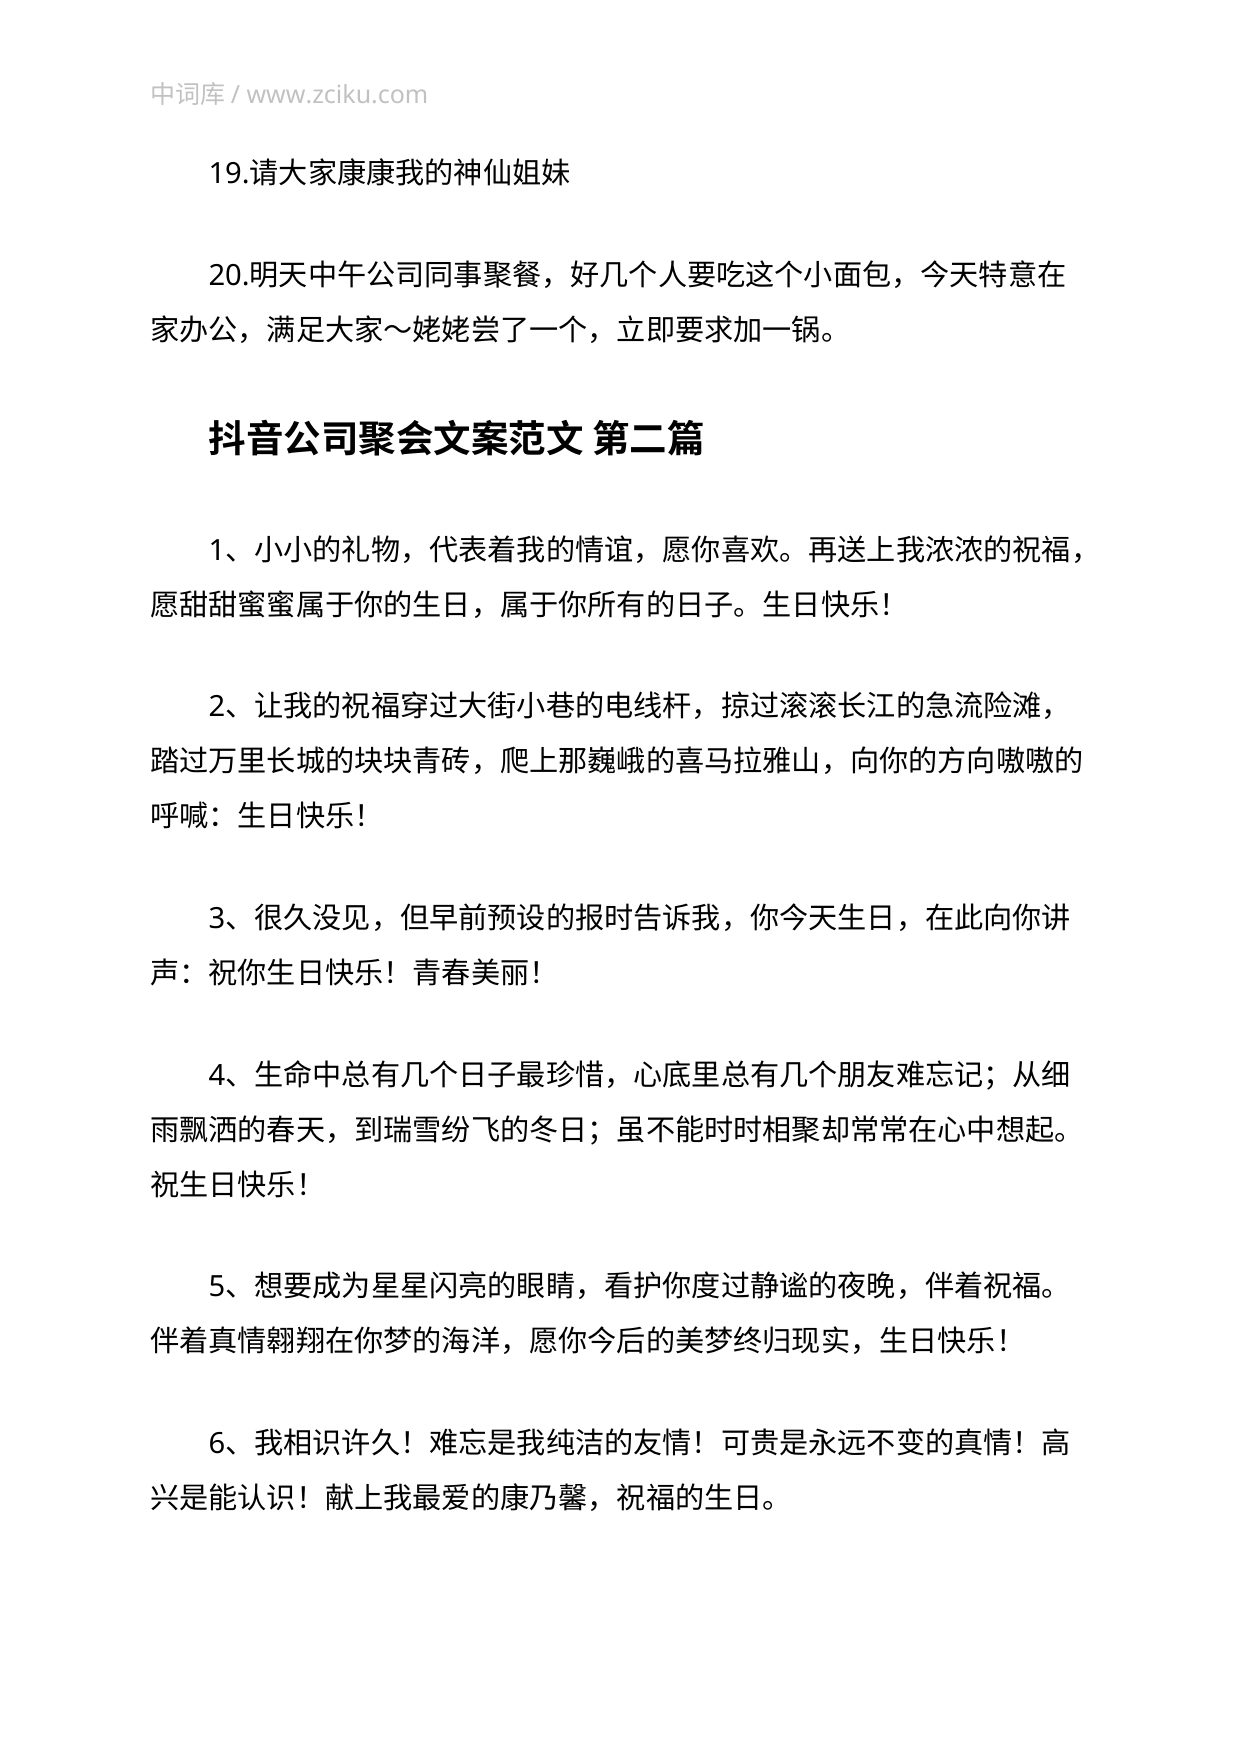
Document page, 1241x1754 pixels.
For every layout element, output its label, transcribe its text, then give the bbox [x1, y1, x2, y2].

text 19.请大家康康我的神仙姐妹 [150, 150, 1090, 192]
text 5、想要成为星星闪亮的眼睛，看护你度过静谧的夜晚，伴着祝福。伴着真情翱翔在你梦的海洋，愿你今后的美梦终归现实，生日快乐！ [150, 1263, 1090, 1360]
text 2、让我的祝福穿过大街小巷的电线杆，掠过滚滚长江的急流险滩，踏过万里长城的块块青砖，爬上那巍峨的喜马拉雅山，向你的方向嗷嗷的呼喊：生日快乐！ [150, 683, 1090, 835]
text 抖音公司聚会文案范文 第二篇 [150, 409, 1090, 463]
text 4、生命中总有几个日子最珍惜，心底里总有几个朋友难忘记；从细雨飘洒的春天，到瑞雪纷飞的冬日；虽不能时时相聚却常常在心中想起。祝生日快乐！ [150, 1051, 1090, 1203]
text 20.明天中午公司同事聚餐，好几个人要吃这个小面包，今天特意在家办公，满足大家～姥姥尝了一个，立即要求加一锅。 [150, 252, 1090, 349]
text 1、小小的礼物，代表着我的情谊，愿你喜欢。再送上我浓浓的祝福，愿甜甜蜜蜜属于你的生日，属于你所有的日子。生日快乐！ [150, 526, 1090, 623]
text 3、很久没见，但早前预设的报时告诉我，你今天生日，在此向你讲声：祝你生日快乐！青春美丽！ [150, 894, 1090, 992]
text 6、我相识许久！难忘是我纯洁的友情！可贵是永远不变的真情！高兴是能认识！献上我最爱的康乃馨，祝福的生日。 [150, 1420, 1090, 1517]
